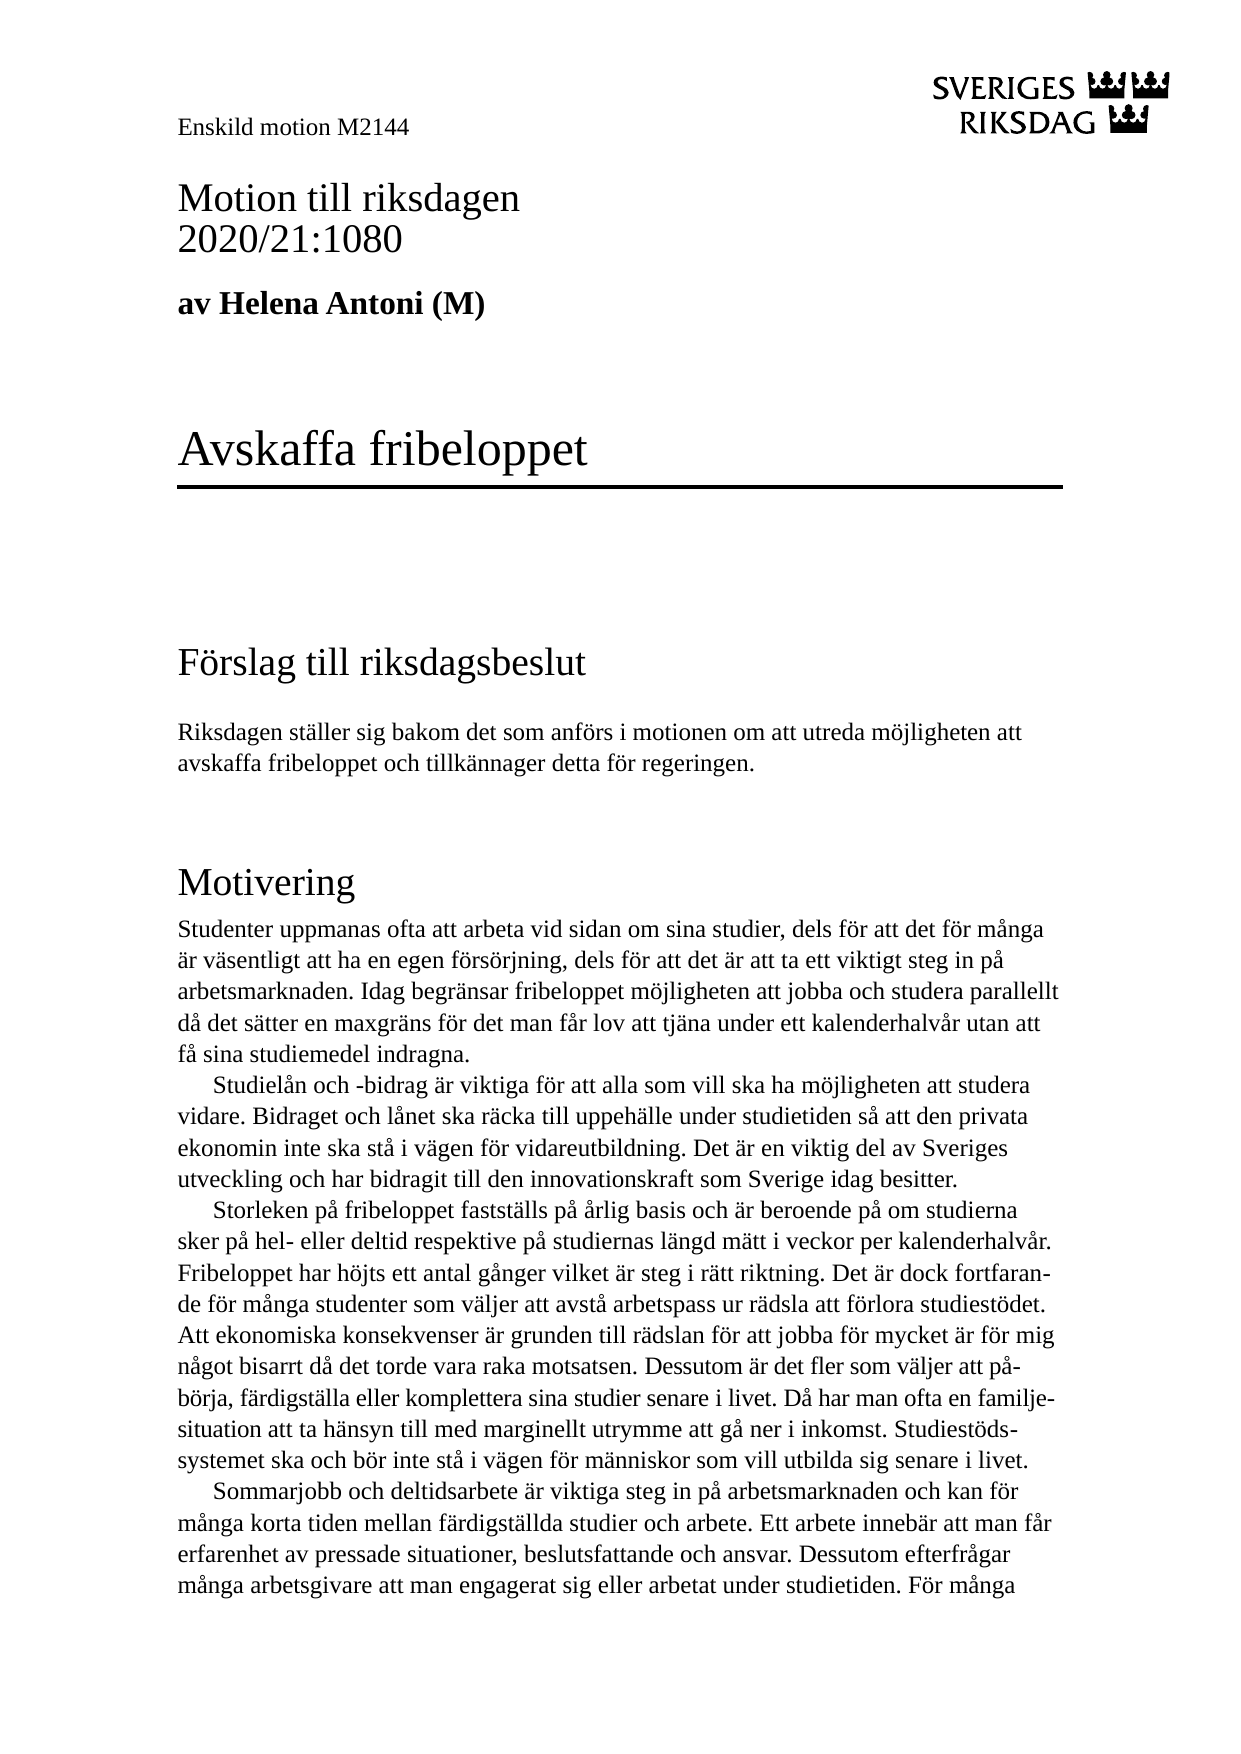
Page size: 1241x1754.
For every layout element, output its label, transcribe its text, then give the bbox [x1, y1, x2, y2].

text Storleken på fribeloppet fastställs på årlig basis och är beroende på om studierna sker på hel- eller deltid respektive på studiernas längd mätt i veckor per kalenderhalvår. Fribeloppet har höjts ett antal gånger vilket är steg i rätt riktning. Det är dock fortfarande för många studenter som väljer att avstå arbetspass ur rädsla att förlora studiestödet. Att ekonomiska konsekvenser är grunden till rädslan för att jobba för mycket är för mig något bisarrt då det torde vara raka motsatsen. Dessutom är det fler som väljer att påbörja, färdigställa eller komplettera sina studier senare i livet. Då har man ofta en familjesituation att ta hänsyn till med marginellt utrymme att gå ner i inkomst. Studiestödssystemet ska och bör inte stå i vägen för människor som vill utbilda sig senare i livet. [177, 1193, 1063, 1474]
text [177, 1474, 1063, 1599]
text Studielån och -bidrag är viktiga för att alla som vill ska ha möjligheten att studera vidare. Bidraget och lånet ska räcka till uppehälle under studietiden så att den privata ekonomin inte ska stå i vägen för vidareutbildning. Det är en viktig del av Sveriges utveckling och har bidragit till den innovationskraft som Sverige idag besitter. [177, 1068, 1063, 1193]
text Studenter uppmanas ofta att arbeta vid sidan om sina studier, dels för att det för många är väsentligt att ha en egen försörjning, dels för att det är att ta ett viktigt steg in på arbetsmarknaden. Idag begränsar fribeloppet möjligheten att jobba och studera parallellt då det sätter en maxgräns för det man får lov att tjäna under ett kalenderhalvår utan att få sina studiemedel indragna. [177, 911, 1063, 1068]
